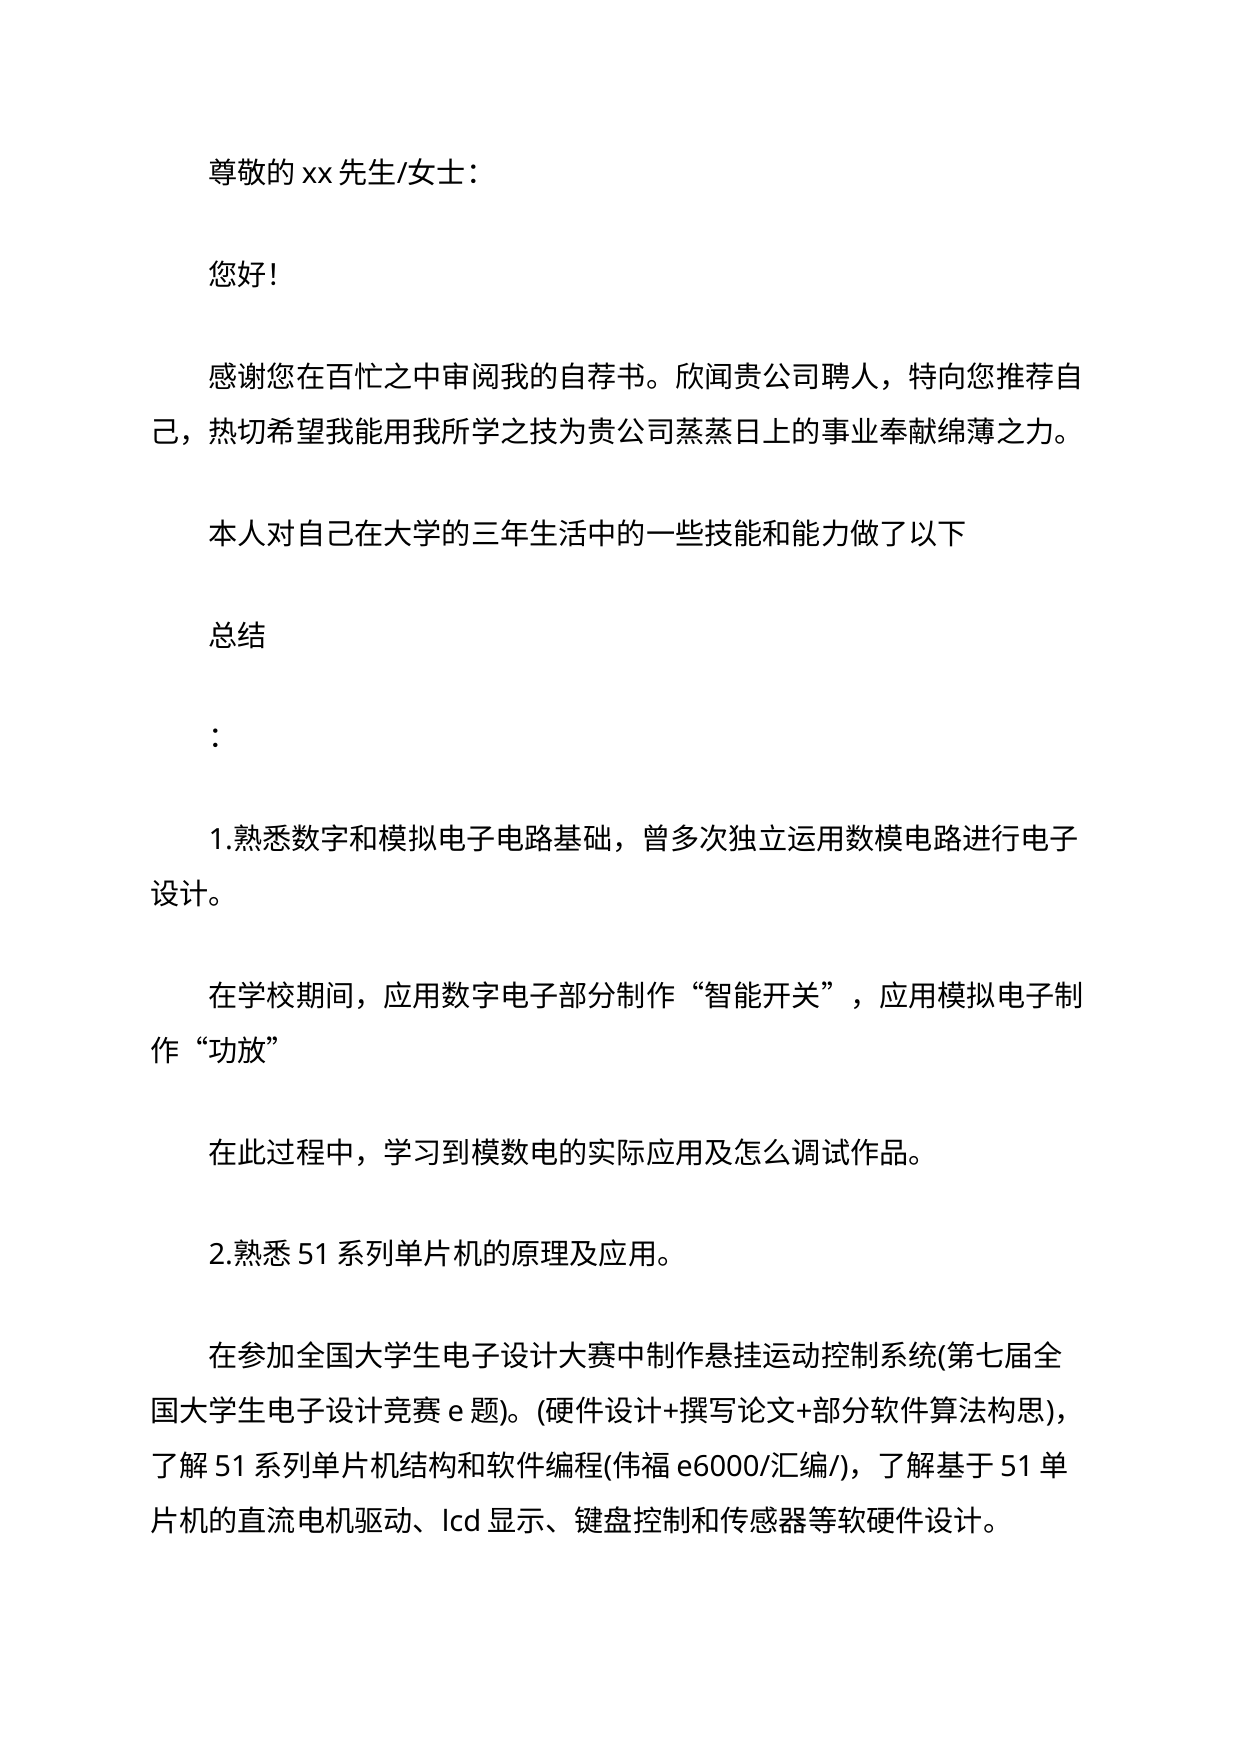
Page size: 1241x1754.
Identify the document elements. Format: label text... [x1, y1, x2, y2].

text 1.熟悉数字和模拟电子电路基础，曾多次独立运用数模电路进行电子设计。 [150, 816, 1090, 913]
text 感谢您在百忙之中审阅我的自荐书。欣闻贵公司聘人，特向您推荐自己，热切希望我能用我所学之技为贵公司蒸蒸日上的事业奉献绵薄之力。 [150, 354, 1090, 451]
text ： [150, 714, 1090, 756]
text 在学校期间，应用数字电子部分制作“智能开关”，应用模拟电子制作“功放” [150, 972, 1090, 1070]
text 尊敬的xx先生/女士： [150, 150, 1090, 192]
text 本人对自己在大学的三年生活中的一些技能和能力做了以下 [150, 510, 1090, 553]
text 2.熟悉51系列单片机的原理及应用。 [150, 1231, 1090, 1273]
text 总结 [150, 612, 1090, 654]
text 您好！ [150, 252, 1090, 294]
text 在此过程中，学习到模数电的实际应用及怎么调试作品。 [150, 1129, 1090, 1171]
text 在参加全国大学生电子设计大赛中制作悬挂运动控制系统(第七届全国大学生电子设计竞赛e题)。(硬件设计+撰写论文+部分软件算法构思)，了解51系列单片机结构和软件编程(伟福e6000/汇编/)，了解基于51单片机的直流电机驱动、lcd显示、键盘控制和传感器等软硬件设计。 [150, 1333, 1090, 1540]
